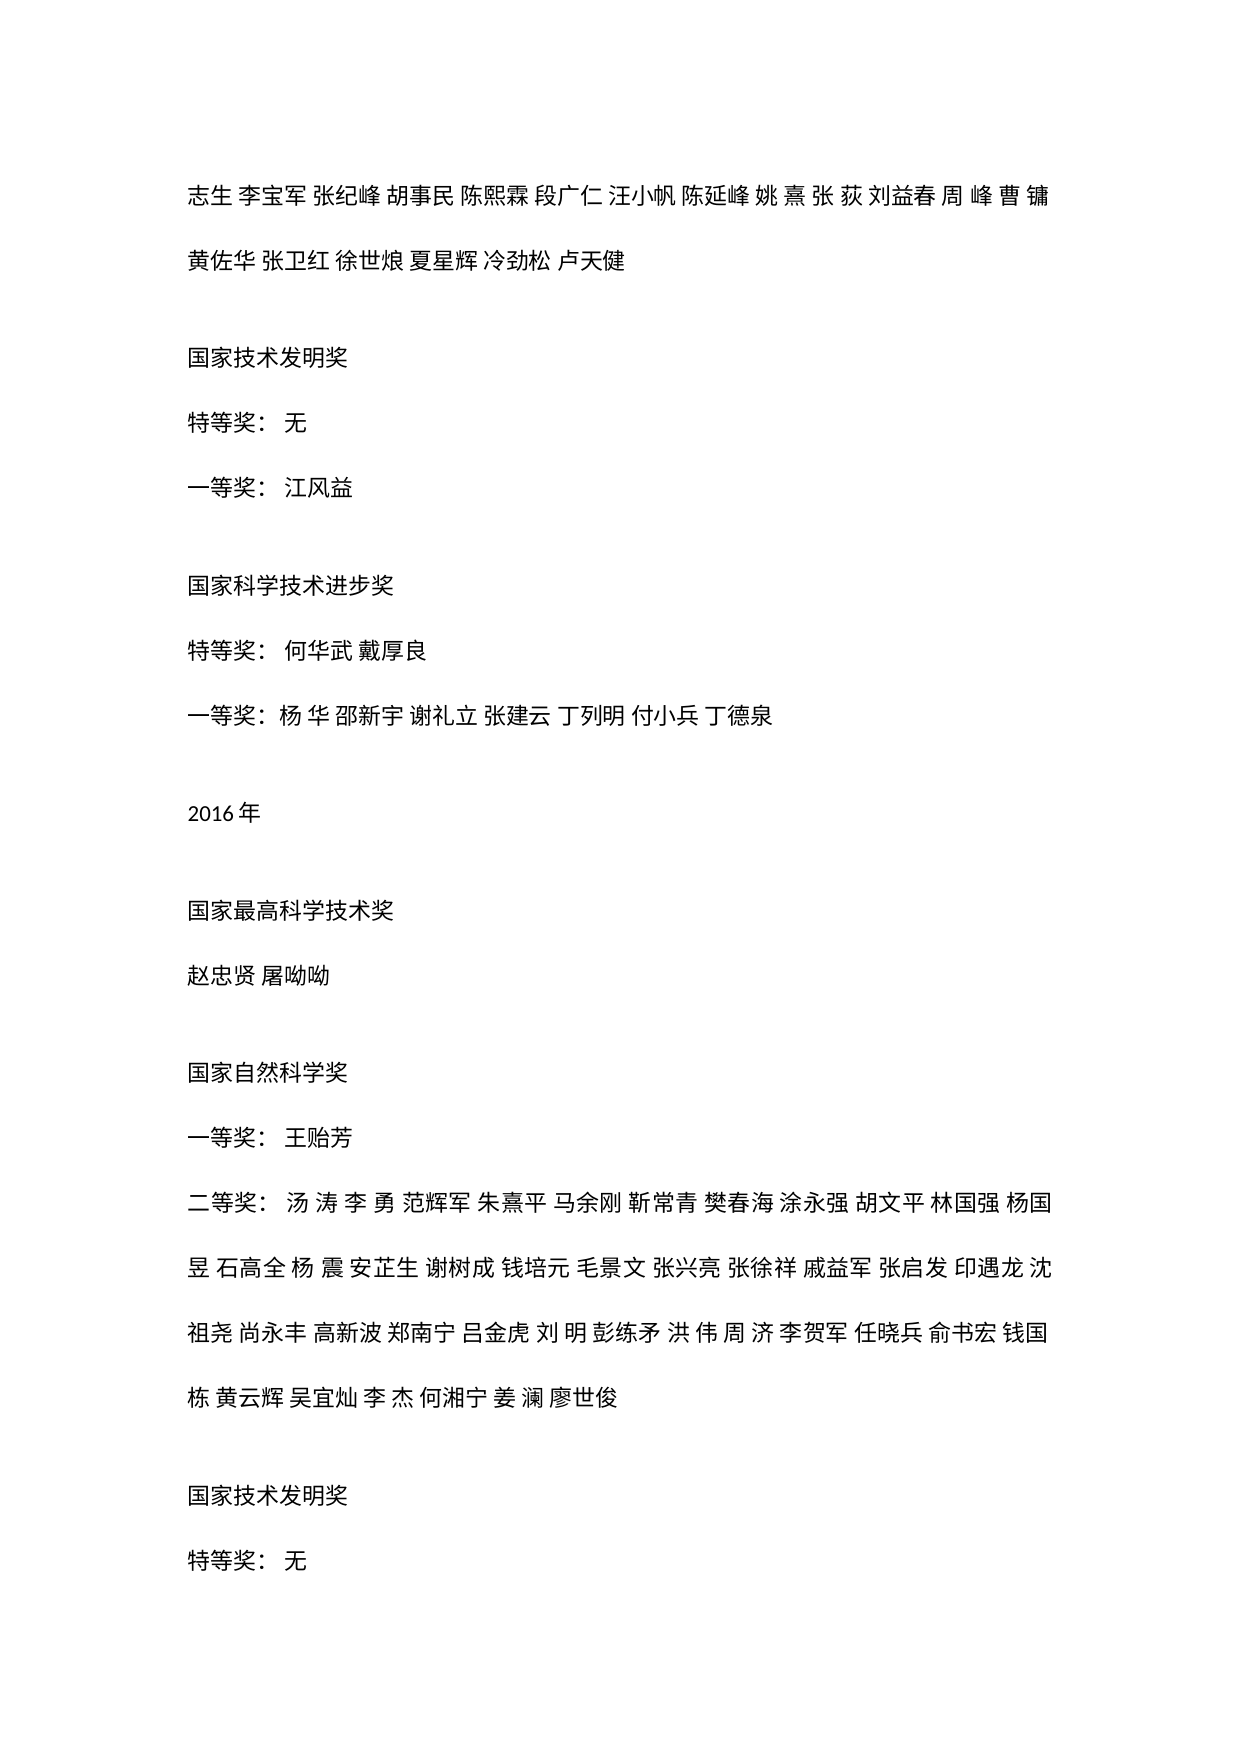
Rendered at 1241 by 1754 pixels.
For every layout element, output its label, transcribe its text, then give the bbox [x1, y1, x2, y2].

text 2016年 [187, 779, 1053, 844]
text 二等奖： 汤 涛 李 勇 范辉军 朱熹平 马余刚 靳常青 樊春海 涂永强 胡文平 林国强 杨国昱 石高全 杨 震 安芷生 谢树成 钱培元 毛景文 张兴亮 张徐祥 戚益军 张启发 印遇龙 沈祖尧 尚永丰 高新波 郑南宁 吕金虎 刘 明 彭练矛 洪 伟 周 济 李贺军 任晓兵 俞书宏 钱国栋 黄云辉 吴宜灿 李 杰 何湘宁 姜 澜 廖世俊 [187, 1169, 1053, 1429]
text 特等奖： 无 [187, 1527, 1053, 1592]
text 特等奖： 无 [187, 389, 1053, 454]
text 一等奖： 江风益 [187, 454, 1053, 519]
text 国家自然科学奖 [187, 1039, 1053, 1104]
text 一等奖：杨 华 邵新宇 谢礼立 张建云 丁列明 付小兵 丁德泉 [187, 682, 1053, 747]
text 国家技术发明奖 [187, 324, 1053, 389]
text 国家最高科学技术奖 [187, 877, 1053, 942]
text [187, 162, 1053, 292]
text 一等奖： 王贻芳 [187, 1104, 1053, 1169]
text 赵忠贤 屠呦呦 [187, 942, 1053, 1007]
text 特等奖： 何华武 戴厚良 [187, 617, 1053, 682]
text 国家科学技术进步奖 [187, 552, 1053, 617]
text 国家技术发明奖 [187, 1462, 1053, 1527]
